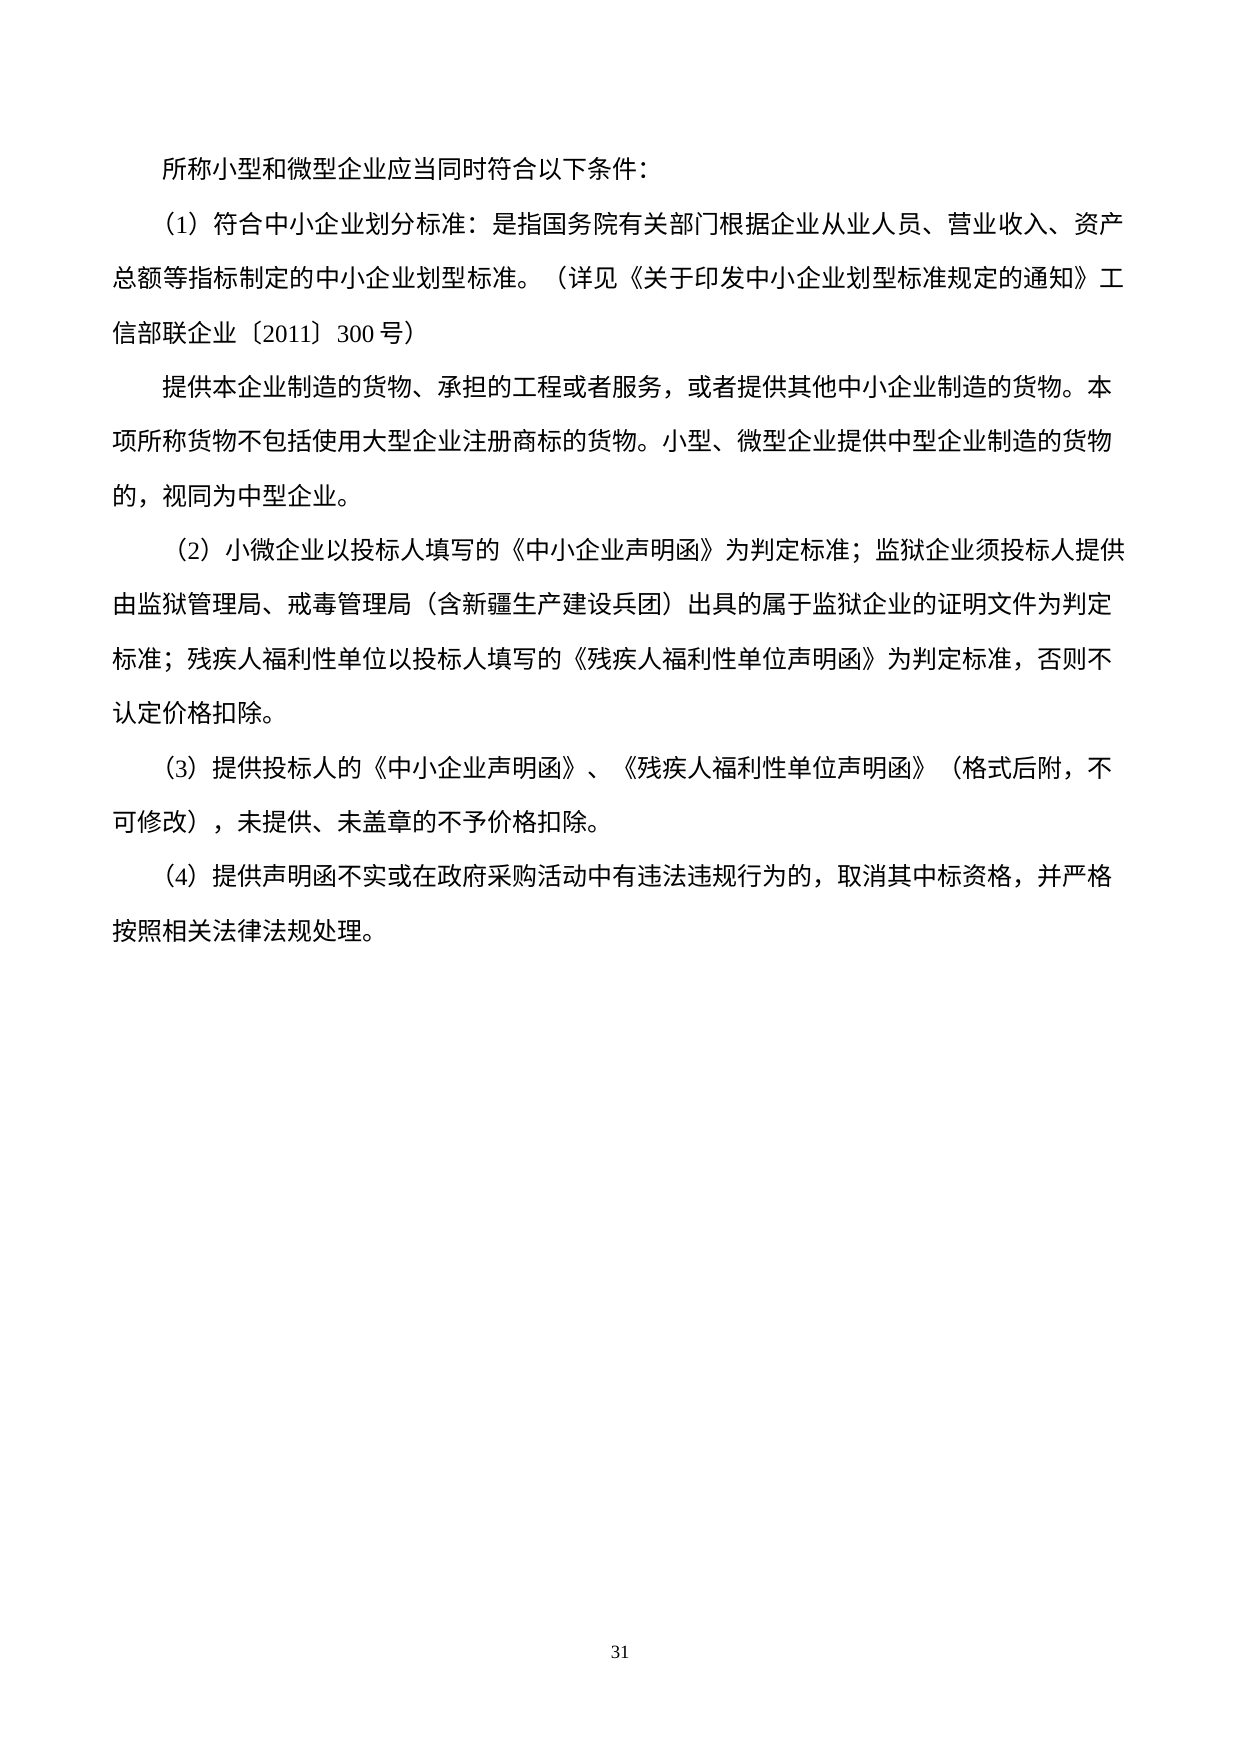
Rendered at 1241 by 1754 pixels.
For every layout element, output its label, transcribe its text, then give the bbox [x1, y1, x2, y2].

text （4）提供声明函不实或在政府采购活动中有违法违规行为的，取消其中标资格，并严格按照相关法律法规处理。 [112, 857, 1128, 947]
text （3）提供投标人的《中小企业声明函》、《残疾人福利性单位声明函》（格式后附，不可修改），未提供、未盖章的不予价格扣除。 [112, 748, 1128, 839]
text （2）小微企业以投标人填写的《中小企业声明函》为判定标准；监狱企业须投标人提供由监狱管理局、戒毒管理局（含新疆生产建设兵团）出具的属于监狱企业的证明文件为判定标准；残疾人福利性单位以投标人填写的《残疾人福利性单位声明函》为判定标准，否则不认定价格扣除。 [112, 531, 1128, 730]
text （1）符合中小企业划分标准：是指国务院有关部门根据企业从业人员、营业收入、资产总额等指标制定的中小企业划型标准。（详见《关于印发中小企业划型标准规定的通知》工信部联企业〔2011〕300号） [112, 204, 1128, 349]
text 提供本企业制造的货物、承担的工程或者服务，或者提供其他中小企业制造的货物。本项所称货物不包括使用大型企业注册商标的货物。小型、微型企业提供中型企业制造的货物的，视同为中型企业。 [112, 367, 1128, 512]
text 所称小型和微型企业应当同时符合以下条件： [112, 150, 1128, 186]
